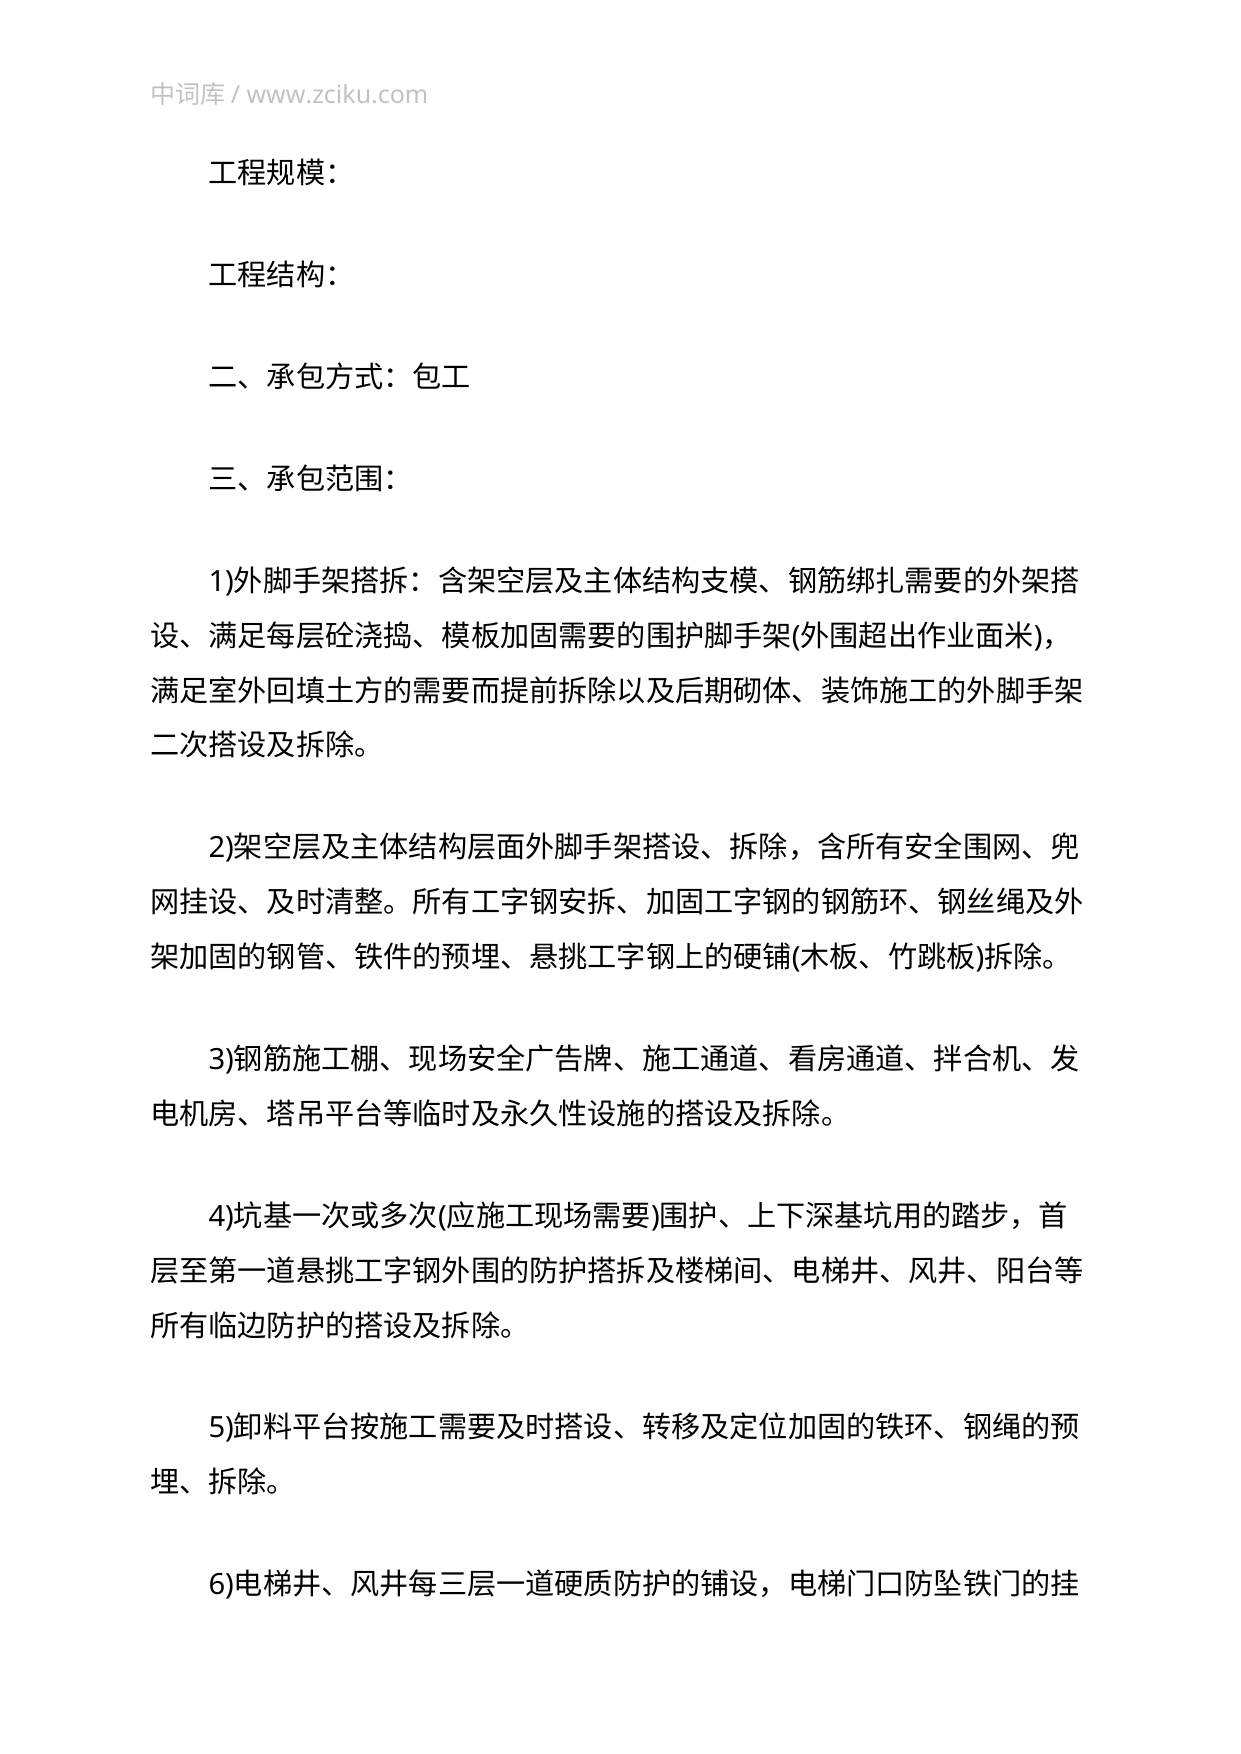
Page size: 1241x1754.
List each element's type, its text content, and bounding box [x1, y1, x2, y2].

text 4)坑基一次或多次(应施工现场需要)围护、上下深基坑用的踏步，首层至第一道悬挑工字钢外围的防护搭拆及楼梯间、电梯井、风井、阳台等所有临边防护的搭设及拆除。 [150, 1192, 1090, 1344]
text 3)钢筋施工棚、现场安全广告牌、施工通道、看房通道、拌合机、发电机房、塔吊平台等临时及永久性设施的搭设及拆除。 [150, 1036, 1090, 1133]
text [150, 1561, 1090, 1603]
text 工程结构： [150, 252, 1090, 294]
text 5)卸料平台按施工需要及时搭设、转移及定位加固的铁环、钢绳的预埋、拆除。 [150, 1404, 1090, 1501]
text 1)外脚手架搭拆：含架空层及主体结构支模、钢筋绑扎需要的外架搭设、满足每层砼浇捣、模板加固需要的围护脚手架(外围超出作业面米)，满足室外回填土方的需要而提前拆除以及后期砌体、装饰施工的外脚手架二次搭设及拆除。 [150, 557, 1090, 764]
text 2)架空层及主体结构层面外脚手架搭设、拆除，含所有安全围网、兜网挂设、及时清整。所有工字钢安拆、加固工字钢的钢筋环、钢丝绳及外架加固的钢管、铁件的预埋、悬挑工字钢上的硬铺(木板、竹跳板)拆除。 [150, 824, 1090, 976]
text 工程规模： [150, 150, 1090, 192]
text 二、承包方式：包工 [150, 353, 1090, 396]
text 三、承包范围： [150, 455, 1090, 498]
